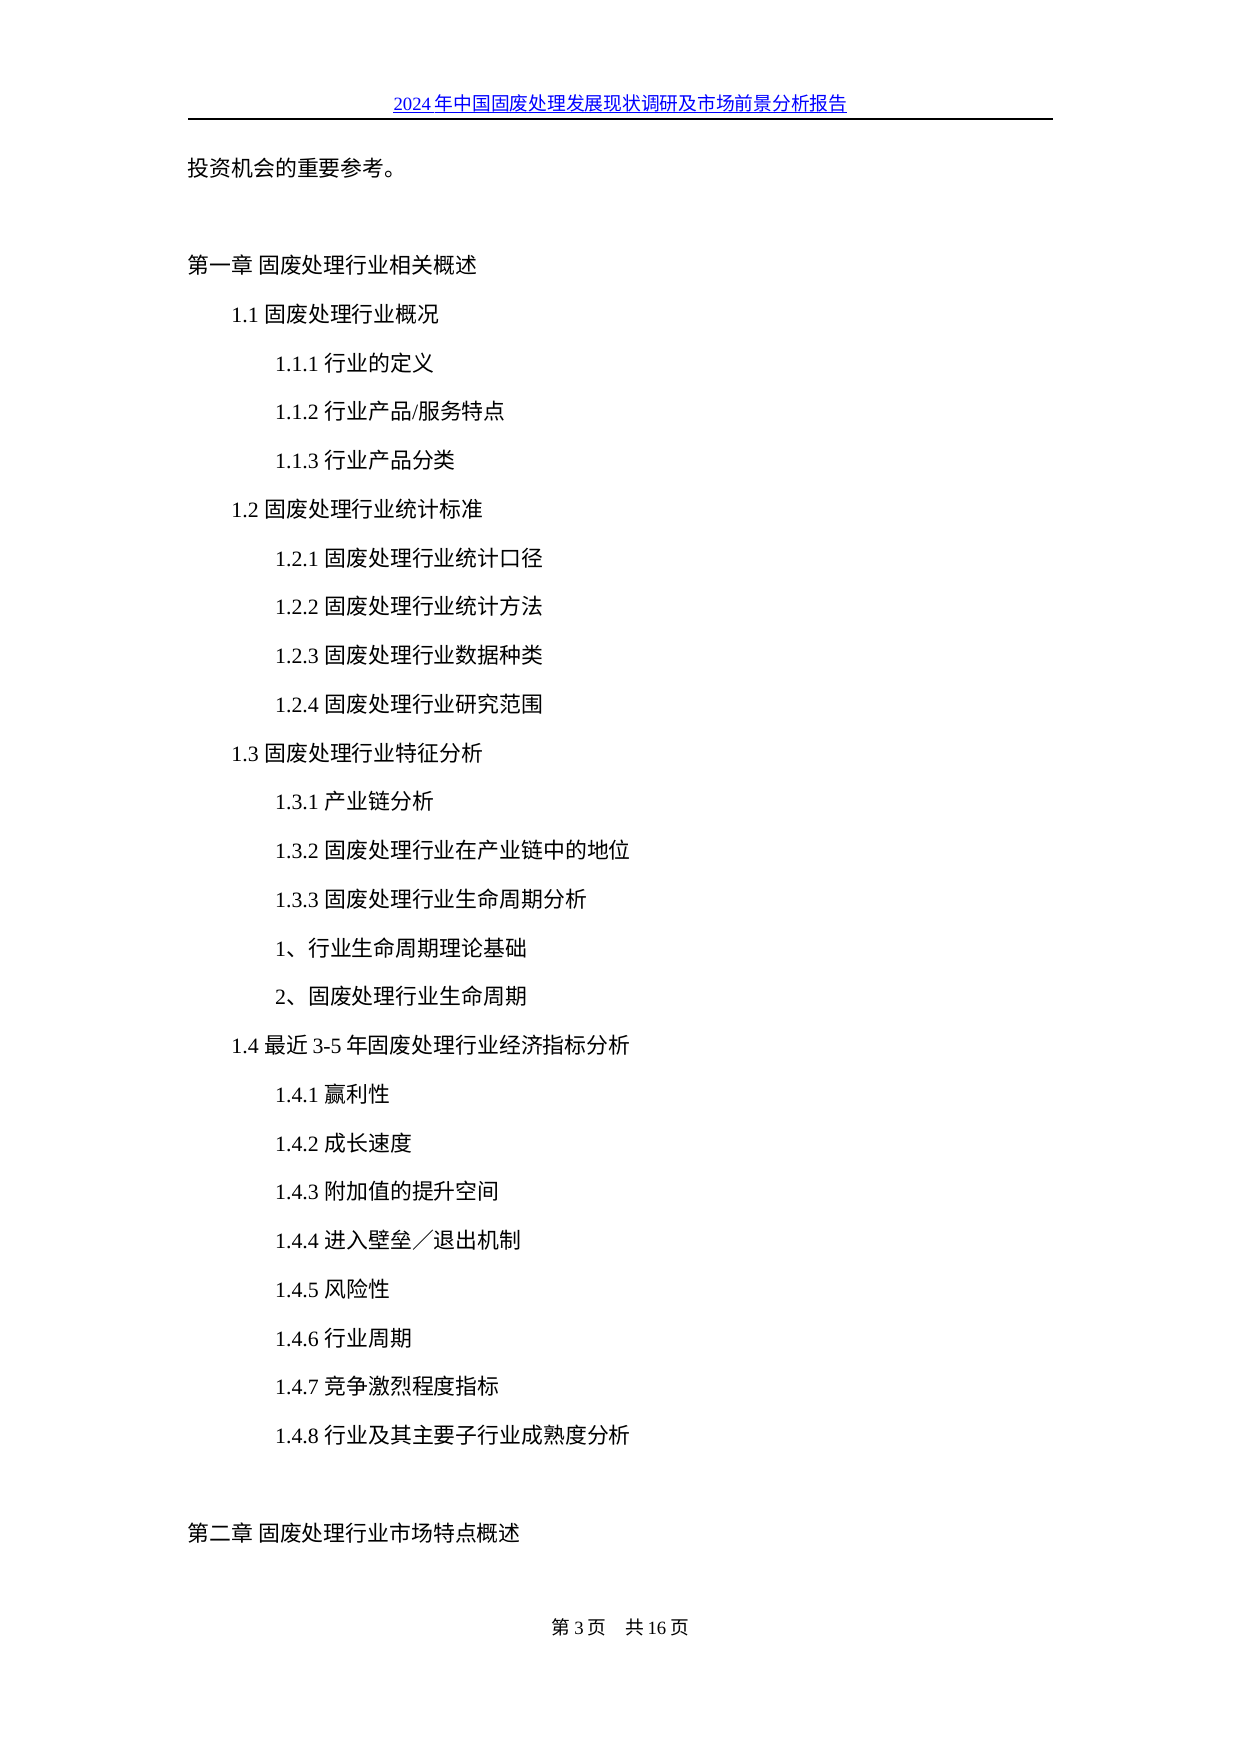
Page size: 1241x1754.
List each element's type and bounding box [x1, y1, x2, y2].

text [187, 150, 1053, 1548]
